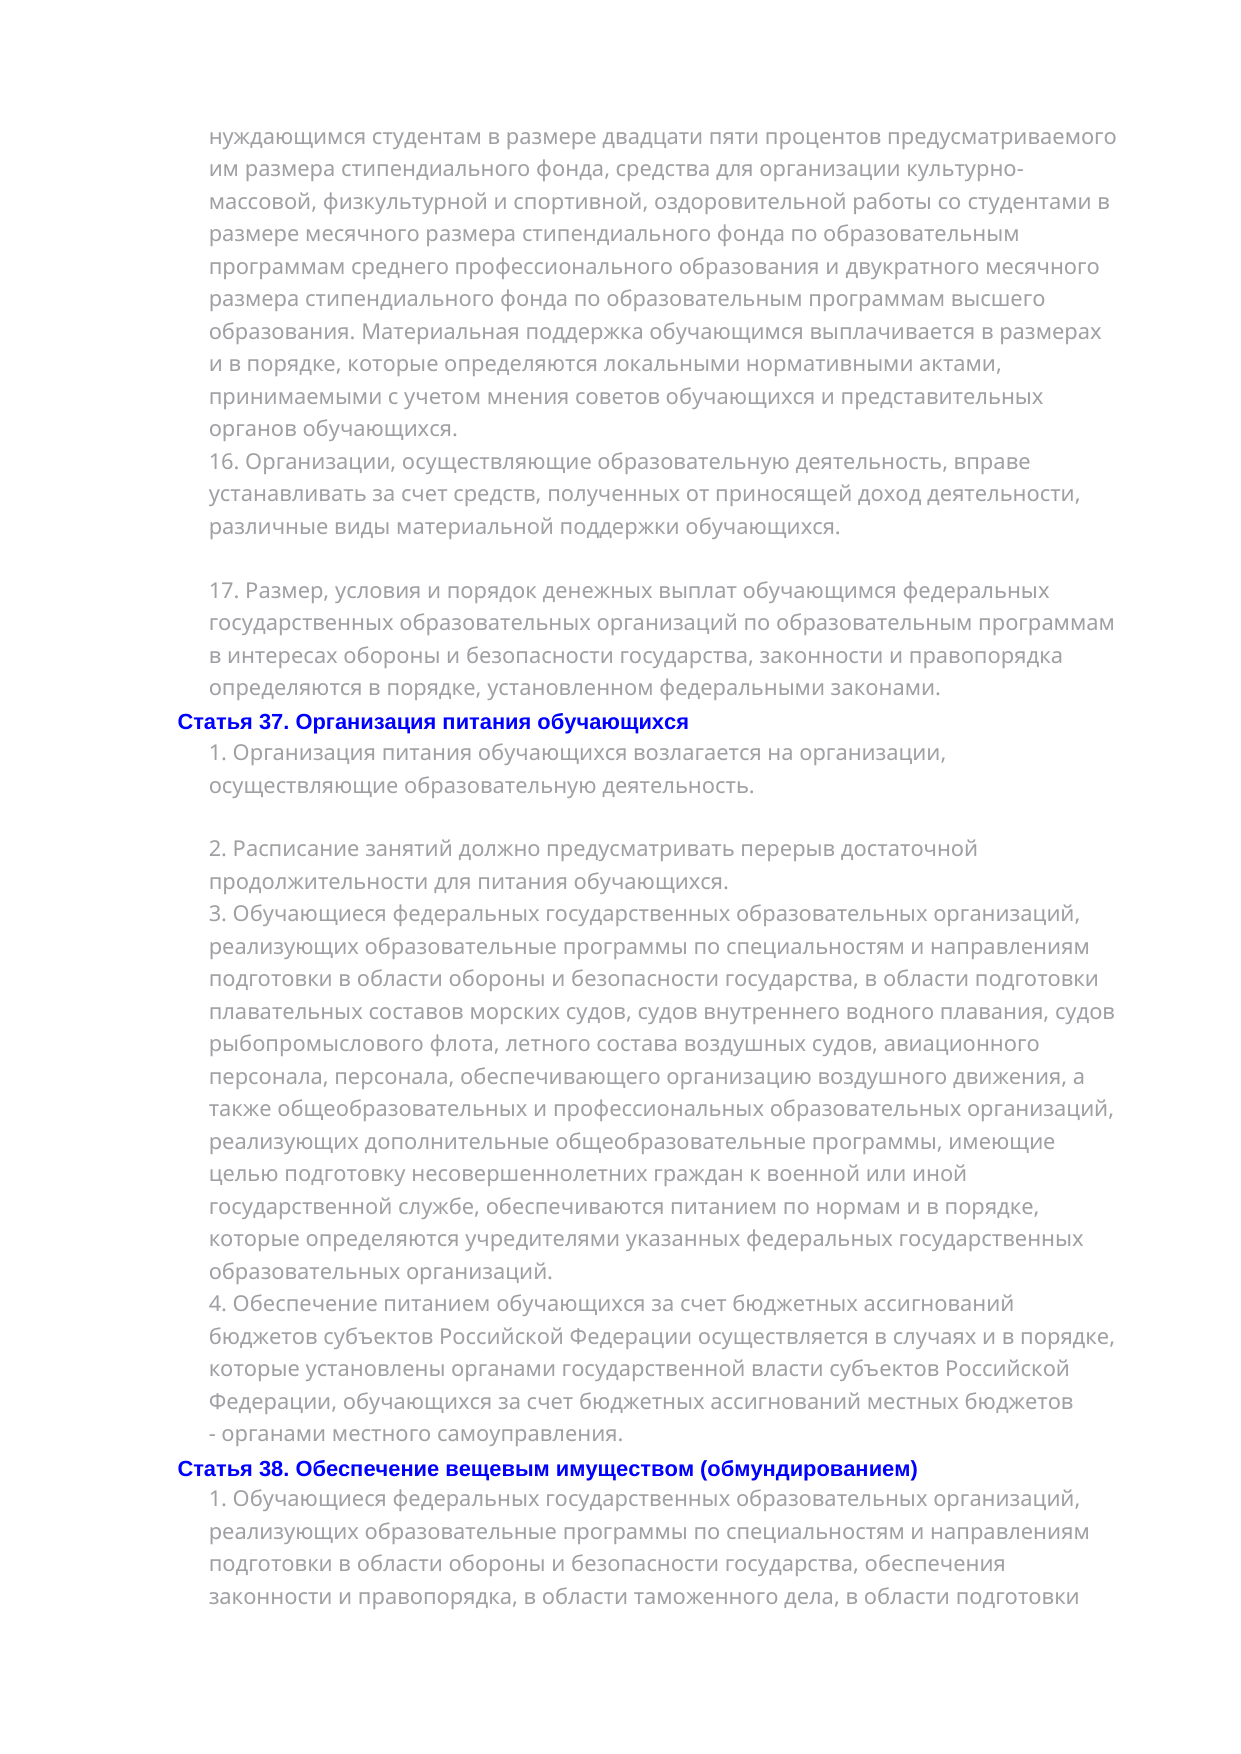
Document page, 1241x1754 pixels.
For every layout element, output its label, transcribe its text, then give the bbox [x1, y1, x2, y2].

text 16. Организации, осуществляющие образовательную деятельность, вправе устанавливать за счет средств, полученных от приносящей доход деятельности, различные виды материальной поддержки обучающихся. [208, 443, 1120, 541]
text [208, 118, 1120, 443]
text 4. Обеспечение питанием обучающихся за счет бюджетных ассигнований бюджетов субъектов Российской Федерации осуществляется в случаях и в порядке, которые установлены органами государственной власти субъектов Российской Федерации, обучающихся за счет бюджетных ассигнований местных бюджетов - органами местного самоуправления. [208, 1286, 1120, 1448]
text 1. Организация питания обучающихся возлагается на организации, осуществляющие образовательную деятельность. [208, 734, 1120, 799]
text 3. Обучающиеся федеральных государственных образовательных организаций, реализующих образовательные программы по специальностям и направлениям подготовки в области обороны и безопасности государства, в области подготовки плавательных составов морских судов, судов внутреннего водного плавания, судов рыбопромыслового флота, летного состава воздушных судов, авиационного персонала, персонала, обеспечивающего организацию воздушного движения, а также общеобразовательных и профессиональных образовательных организаций, реализующих дополнительные общеобразовательные программы, имеющие целью подготовку несовершеннолетних граждан к военной или иной государственной службе, обеспечиваются питанием по нормам и в порядке, которые определяются учредителями указанных федеральных государственных образовательных организаций. [208, 896, 1120, 1286]
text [208, 1481, 1120, 1611]
text 17. Размер, условия и порядок денежных выплат обучающимся федеральных государственных образовательных организаций по образовательным программам в интересах обороны и безопасности государства, законности и правопорядка определяются в порядке, установленном федеральными законами. [208, 572, 1120, 702]
text Статья 37. Организация питания обучающихся [177, 702, 1152, 734]
text 2. Расписание занятий должно предусматривать перерыв достаточной продолжительности для питания обучающихся. [208, 831, 1120, 896]
text Статья 38. Обеспечение вещевым имуществом (обмундированием) [177, 1448, 1152, 1481]
